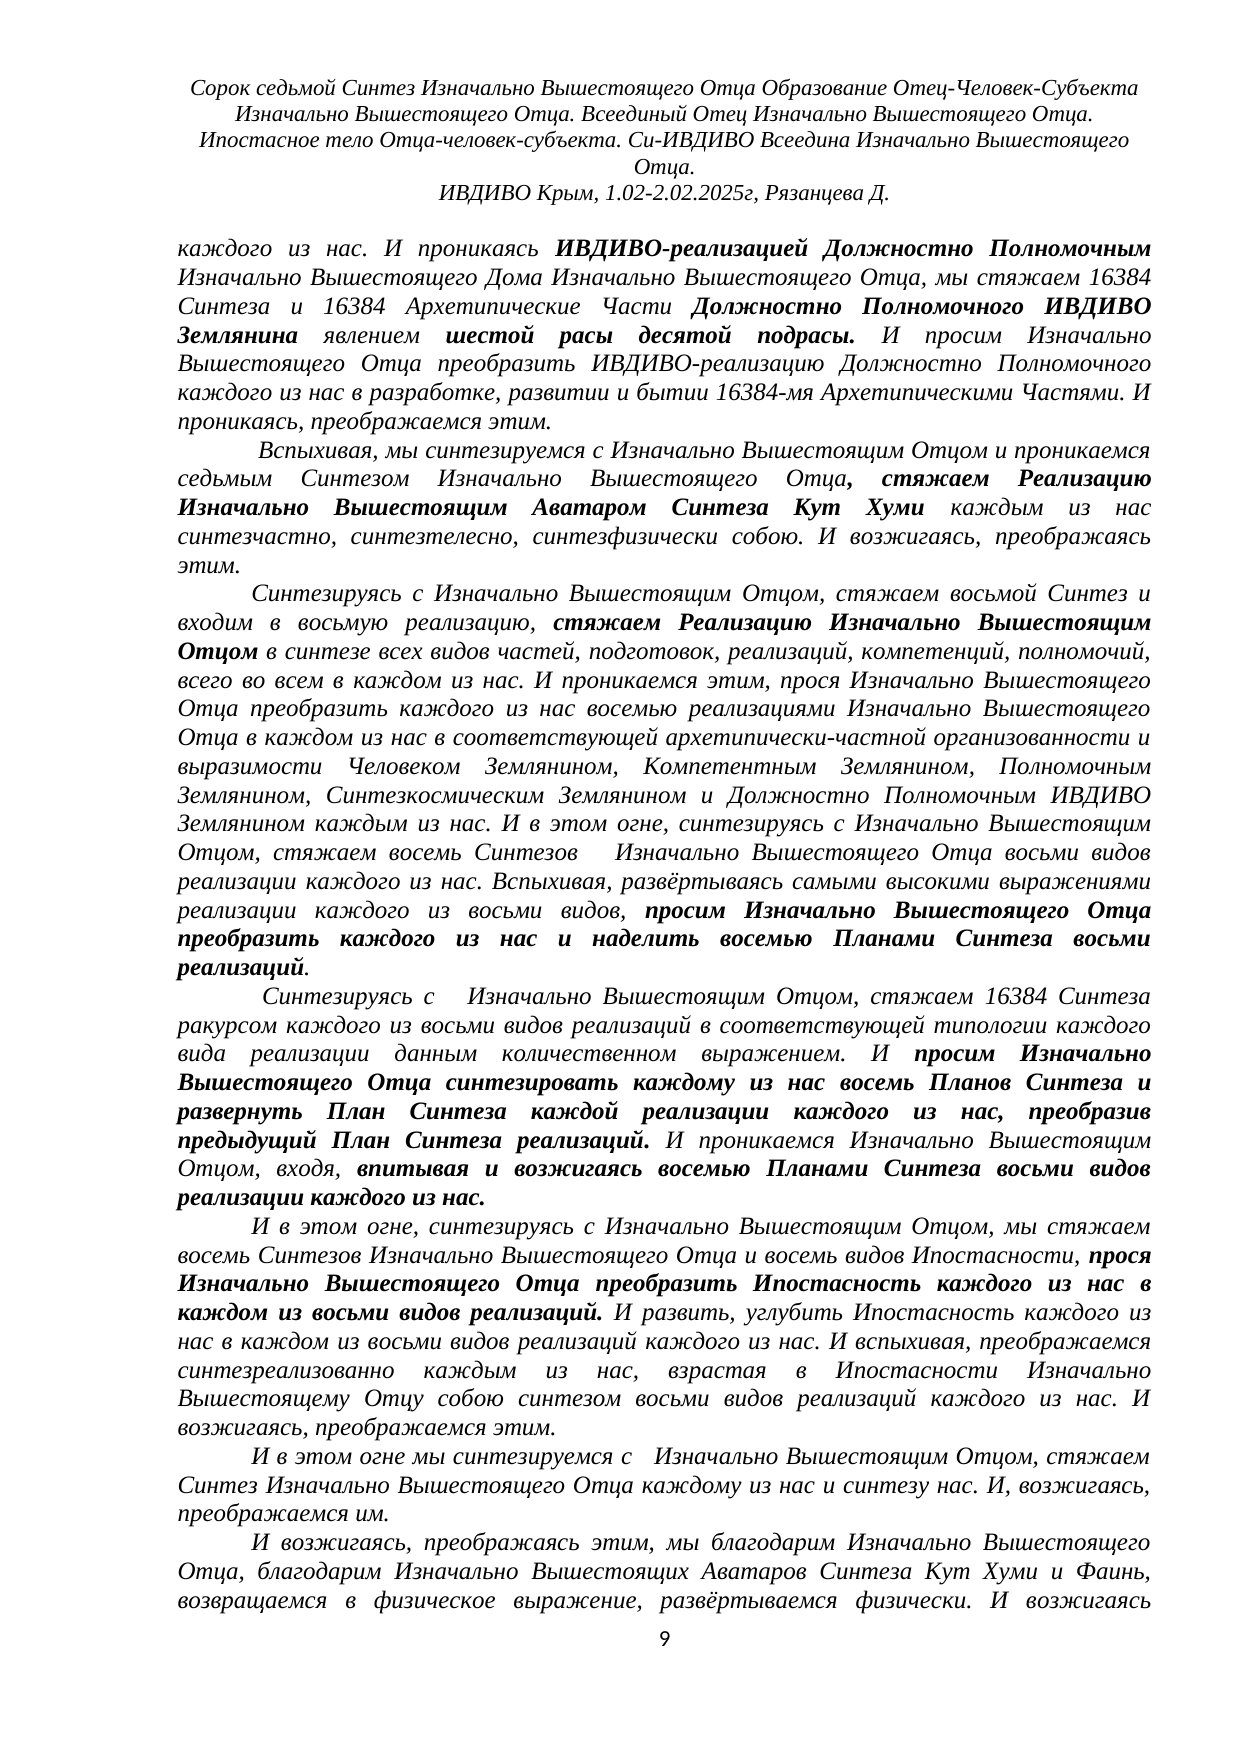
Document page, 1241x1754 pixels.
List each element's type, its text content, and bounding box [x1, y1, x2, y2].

text И в этом огне, синтезируясь с Изначально Вышестоящим Отцом, мы стяжаем восемь Синтезов Изначально Вышестоящего Отца и восемь видов Ипостасности, прося Изначально Вышестоящего Отца преобразить Ипостасность каждого из нас в каждом из восьми видов реализаций. И развить, углубить Ипостасность каждого из нас в каждом из восьми видов реализаций каждого из нас. И вспыхивая, преображаемся синтезреализованно каждым из нас, взрастая в Ипостасности Изначально Вышестоящему Отцу собою синтезом восьми видов реализаций каждого из нас. И возжигаясь, преображаемся этим. [177, 1211, 1152, 1441]
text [177, 233, 1152, 435]
text И в этом огне мы синтезируемся с Изначально Вышестоящим Отцом, стяжаем Синтез Изначально Вышестоящего Отца каждому из нас и синтезу нас. И, возжигаясь, преображаемся им. [177, 1441, 1152, 1527]
text Вспыхивая, мы синтезируемся с Изначально Вышестоящим Отцом и проникаемся седьмым Синтезом Изначально Вышестоящего Отца, стяжаем Реализацию Изначально Вышестоящим Аватаром Синтеза Кут Хуми каждым из нас синтезчастно, синтезтелесно, синтезфизически собою. И возжигаясь, преображаясь этим. [177, 435, 1152, 578]
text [177, 1527, 1152, 1613]
text Синтезируясь с Изначально Вышестоящим Отцом, стяжаем восьмой Синтез и входим в восьмую реализацию, стяжаем Реализацию Изначально Вышестоящим Отцом в синтезе всех видов частей, подготовок, реализаций, компетенций, полномочий, всего во всем в каждом из нас. И проникаемся этим, прося Изначально Вышестоящего Отца преобразить каждого из нас восемью реализациями Изначально Вышестоящего Отца в каждом из нас в соответствующей архетипически-частной организованности и выразимости Человеком Землянином, Компетентным Землянином, Полномочным Землянином, Синтезкосмическим Землянином и Должностно Полномочным ИВДИВО Землянином каждым из нас. И в этом огне, синтезируясь с Изначально Вышестоящим Отцом, стяжаем восемь Синтезов Изначально Вышестоящего Отца восьми видов реализации каждого из нас. Вспыхивая, развёртываясь самыми высокими выражениями реализации каждого из восьми видов, просим Изначально Вышестоящего Отца преобразить каждого из нас и наделить восемью Планами Синтеза восьми реализаций. [177, 578, 1152, 981]
text Синтезируясь с Изначально Вышестоящим Отцом, стяжаем 16384 Синтеза ракурсом каждого из восьми видов реализаций в соответствующей типологии каждого вида реализации данным количественном выражением. И просим Изначально Вышестоящего Отца синтезировать каждому из нас восемь Планов Синтеза и развернуть План Синтеза каждой реализации каждого из нас, преобразив предыдущий План Синтеза реализаций. И проникаемся Изначально Вышестоящим Отцом, входя, впитывая и возжигаясь восемью Планами Синтеза восьми видов реализации каждого из нас. [177, 981, 1152, 1211]
